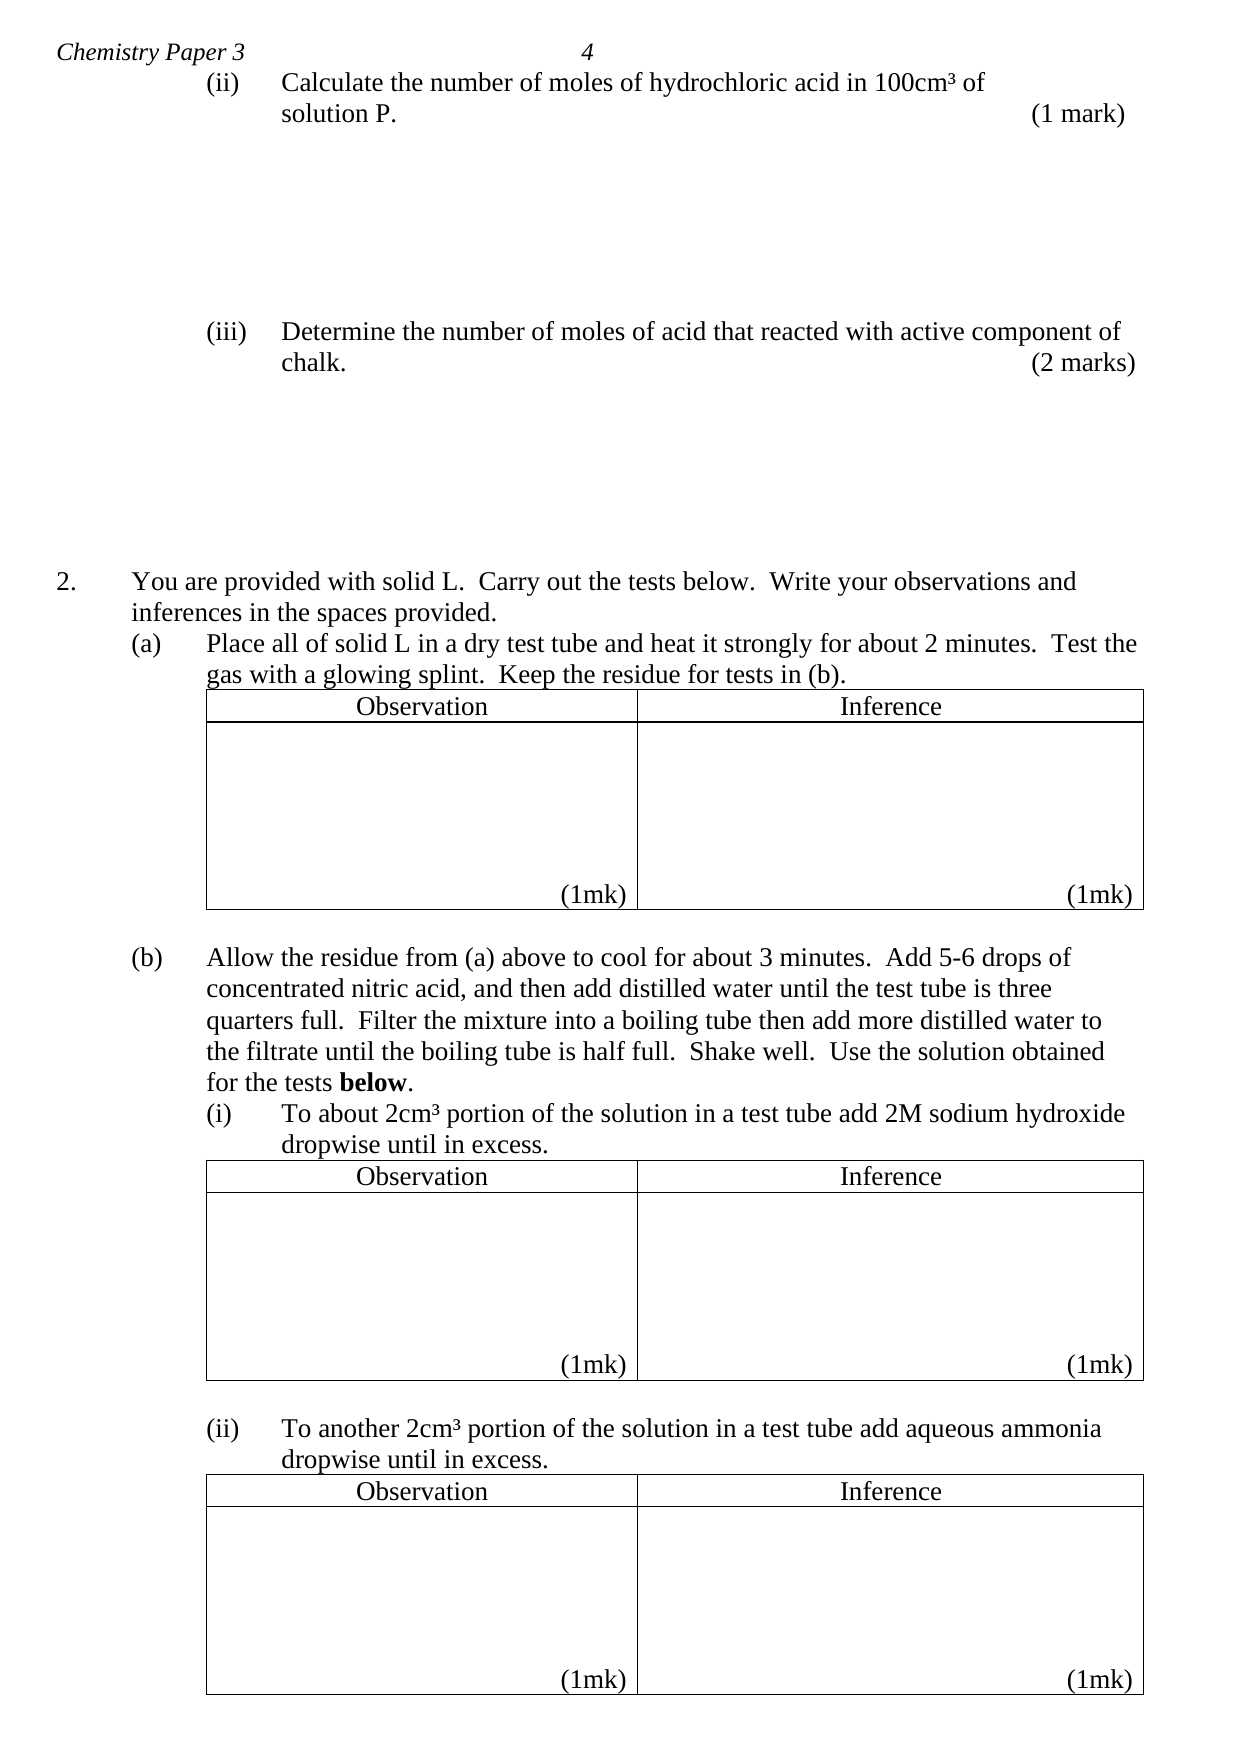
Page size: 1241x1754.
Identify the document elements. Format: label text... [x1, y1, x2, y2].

text quarters full. Filter the mixture into a boiling tube then add more distilled water to [206, 1004, 1162, 1035]
table_header Observation [207, 1161, 637, 1192]
text (i) To about 2cm³ portion of the solution in a test tube add 2M sodium hydroxide dropwise until in excess. [206, 1097, 1162, 1159]
table_cell (1mk) [638, 1193, 1143, 1379]
list To another 2cm³ portion of the solution in a test tube add aqueous ammonia dropwise until in excess. [206, 1412, 1162, 1474]
list Calculate the number of moles of hydrochloric acid in 100cm³ of [206, 66, 1162, 97]
table_header Observation [207, 690, 637, 721]
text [206, 97, 1162, 128]
list Determine the number of moles of acid that reacted with active component of chalk. (2 marks) [206, 315, 1162, 378]
table_header Inference [638, 690, 1143, 721]
text 2. You are provided with solid L. Carry out the tests below. Write your observations and inferences in the spaces provided. [56, 564, 1162, 627]
table_header Inference [638, 1475, 1143, 1506]
table_header Inference [638, 1161, 1143, 1192]
table_header Observation [207, 1475, 637, 1506]
text the filtrate until the boiling tube is half full. Shake well. Use the solution obtained [206, 1035, 1162, 1066]
text (a) Place all of solid L in a dry test tube and heat it strongly for about 2 minutes. Test the [56, 627, 1162, 658]
text Chemistry Paper 3 4 [56, 37, 1162, 66]
table_cell (1mk) [207, 723, 637, 909]
table_cell (1mk) [638, 1507, 1143, 1694]
text (b) Allow the residue from (a) above to cool for about 3 minutes. Add 5-6 drops of concentrated nitric acid, and then add distilled water until the test tube is three [131, 941, 1162, 1004]
table_cell (1mk) [207, 1507, 637, 1694]
text gas with a glowing splint. Keep the residue for tests in (b). [131, 658, 1162, 689]
table_cell (1mk) [638, 723, 1143, 909]
table_cell (1mk) [207, 1193, 637, 1379]
text for the tests below. [206, 1066, 1162, 1097]
